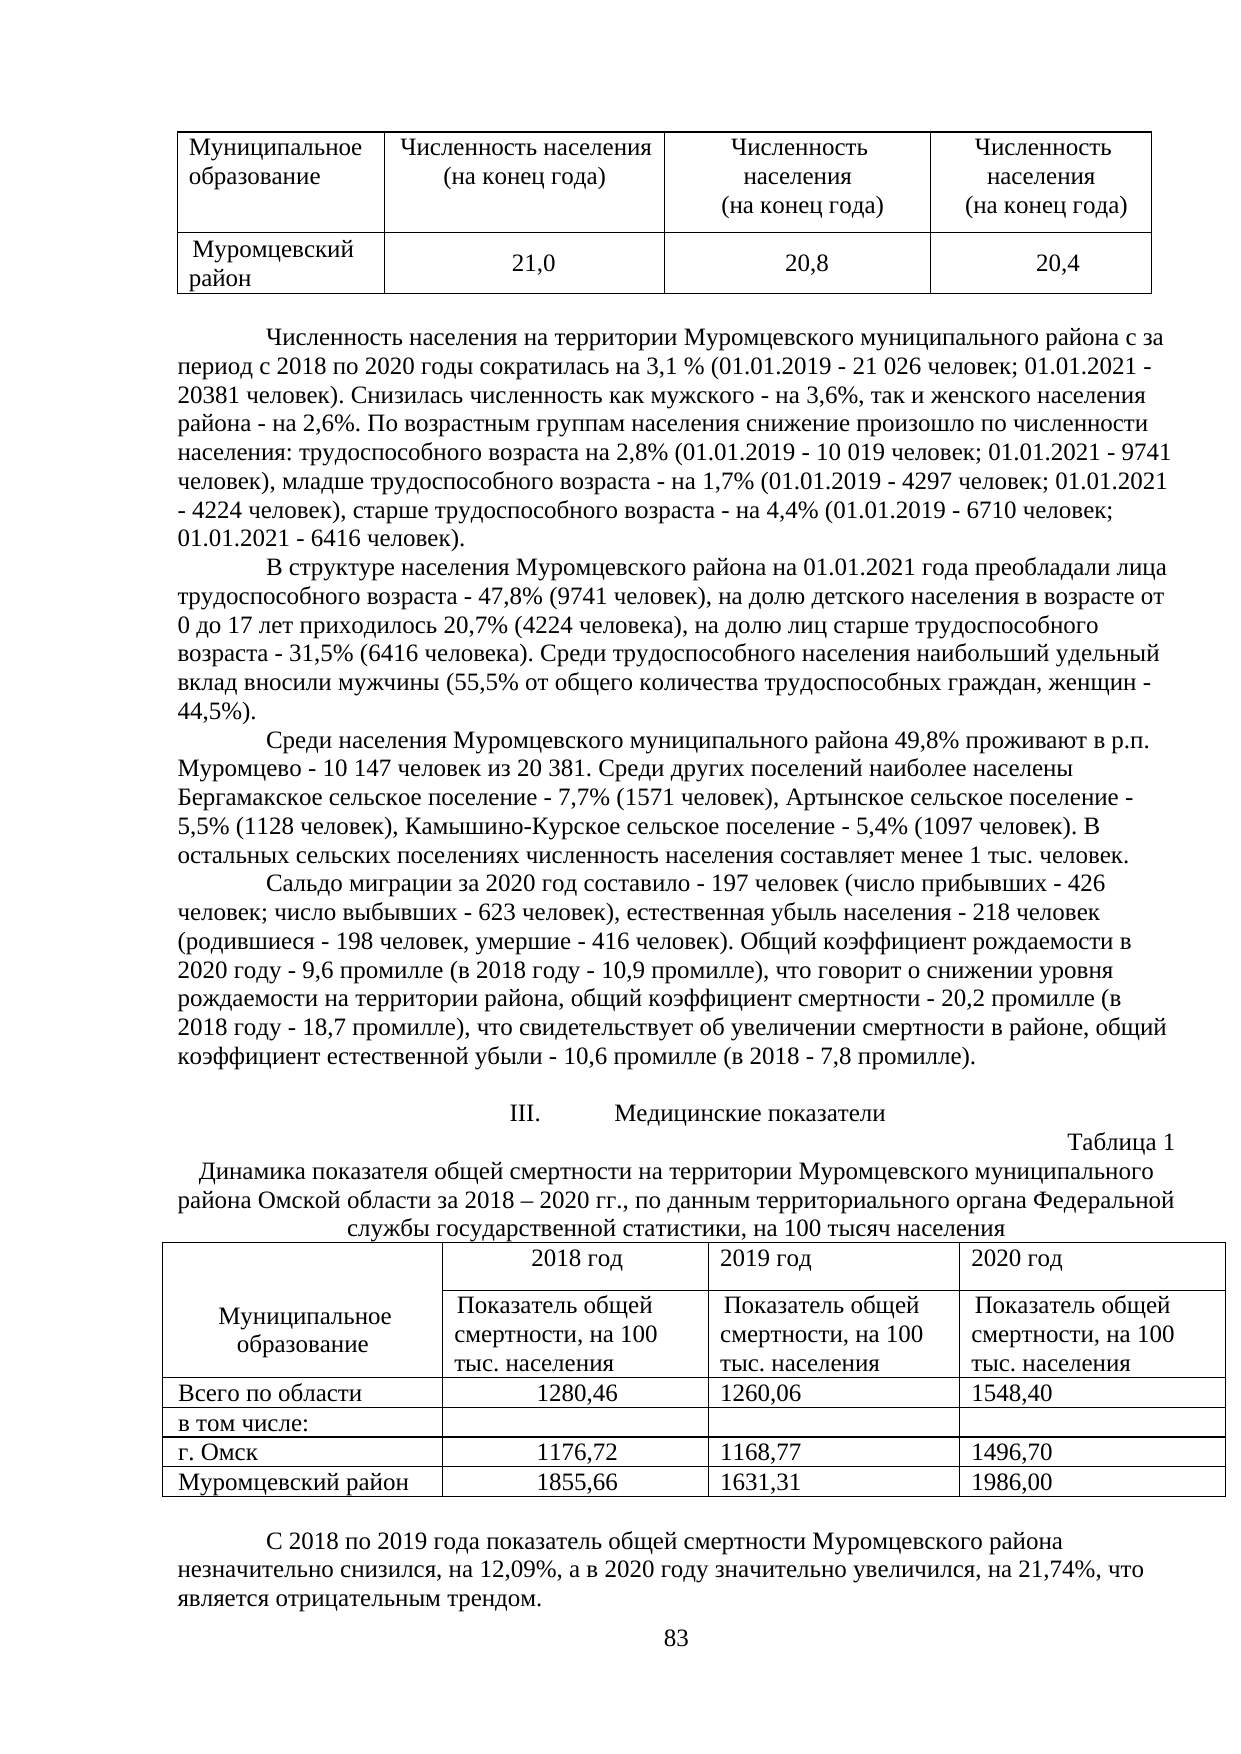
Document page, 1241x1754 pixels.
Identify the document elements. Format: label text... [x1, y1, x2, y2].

table_cell Численность населения (на конец года) [665, 133, 930, 232]
table_cell 1168,77 [709, 1438, 959, 1466]
text С 2018 по 2019 года показатель общей смертности Муромцевского района незначительно снизился, на 12,09%, а в 2020 году значительно увеличился, на 21,74%, что является отрицательным трендом. [177, 1526, 1175, 1612]
table_cell Численность населения (на конец года) [385, 133, 664, 232]
table_cell 1280,46 [443, 1378, 708, 1407]
text Динамика показателя общей смертности на территории Муромцевского муниципального района Омской области за 2018 – 2020 гг., по данным территориального органа Федеральной службы государственной статистики, на 100 тысяч населения [177, 1156, 1175, 1242]
table_cell 1496,70 [960, 1438, 1225, 1466]
table_cell 1986,00 [960, 1467, 1225, 1496]
table_cell 21,0 [385, 233, 664, 292]
table_cell г. Омск [163, 1438, 442, 1466]
table_header 2019 год [709, 1243, 959, 1289]
table_cell 1260,06 [709, 1378, 959, 1407]
table_cell 1855,66 [443, 1467, 708, 1496]
table_cell [709, 1408, 959, 1436]
table_cell Показатель общей смертности, на 100 тыс. населения [443, 1291, 708, 1377]
table_cell [443, 1408, 708, 1436]
table_header 2020 год [960, 1243, 1225, 1289]
text Сальдо миграции за 2020 год составило - 197 человек (число прибывших - 426 человек; число выбывших - 623 человек), естественная убыль населения - 218 человек (родившиеся - 198 человек, умершие - 416 человек). Общий коэффициент рождаемости в 2020 году - 9,6 промилле (в 2018 году - 10,9 промилле), что говорит о снижении уровня рождаемости на территории района, общий коэффициент смертности - 20,2 промилле (в 2018 году - 18,7 промилле), что свидетельствует об увеличении смертности в районе, общий коэффициент естественной убыли - 10,6 промилле (в 2018 - 7,8 промилле). [177, 868, 1175, 1070]
table_cell в том числе: [163, 1408, 442, 1436]
table_header Муниципальное образование [163, 1243, 442, 1377]
table_cell Муромцевский район [163, 1467, 442, 1496]
table_cell 1631,31 [709, 1467, 959, 1496]
table_cell Численность населения (на конец года) [931, 133, 1151, 232]
text В структуре населения Муромцевского района на 01.01.2021 года преобладали лица трудоспособного возраста - 47,8% (9741 человек), на долю детского населения в возрасте от 0 до 17 лет приходилось 20,7% (4224 человека), на долю лиц старше трудоспособного возраста - 31,5% (6416 человека). Среди трудоспособного населения наибольший удельный вклад вносили мужчины (55,5% от общего количества трудоспособных граждан, женщин - 44,5%). [177, 552, 1175, 725]
table_cell Показатель общей смертности, на 100 тыс. населения [709, 1291, 959, 1377]
table_cell 20,8 [665, 233, 930, 292]
table_cell Муромцевский район [178, 233, 384, 292]
text Среди населения Муромцевского муниципального района 49,8% проживают в р.п. Муромцево - 10 147 человек из 20 381. Среди других поселений наиболее населены Бергамакское сельское поселение - 7,7% (1571 человек), Артынское сельское поселение - 5,5% (1128 человек), Камышино-Курское сельское поселение - 5,4% (1097 человек). В остальных сельских поселениях численность населения составляет менее 1 тыс. человек. [177, 725, 1175, 868]
table_cell [960, 1408, 1225, 1436]
table_header 2018 год [443, 1243, 708, 1289]
text Таблица 1 [177, 1127, 1175, 1156]
table_cell 1176,72 [443, 1438, 708, 1466]
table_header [178, 133, 384, 232]
table_cell Всего по области [163, 1378, 442, 1407]
table_cell Показатель общей смертности, на 100 тыс. населения [960, 1291, 1225, 1377]
list Медицинские показатели [177, 1098, 1175, 1127]
text Численность населения на территории Муромцевского муниципального района с за период с 2018 по 2020 годы сократилась на 3,1 % (01.01.2019 - 21 026 человек; 01.01.2021 - 20381 человек). Снизилась численность как мужского - на 3,6%, так и женского населения района - на 2,6%. По возрастным группам населения снижение произошло по численности населения: трудоспособного возраста на 2,8% (01.01.2019 - 10 019 человек; 01.01.2021 - 9741 человек), младше трудоспособного возраста - на 1,7% (01.01.2019 - 4297 человек; 01.01.2021 - 4224 человек), старше трудоспособного возраста - на 4,4% (01.01.2019 - 6710 человек; 01.01.2021 - 6416 человек). [177, 322, 1175, 552]
table_cell 20,4 [931, 233, 1151, 292]
table_cell 1548,40 [960, 1378, 1225, 1407]
